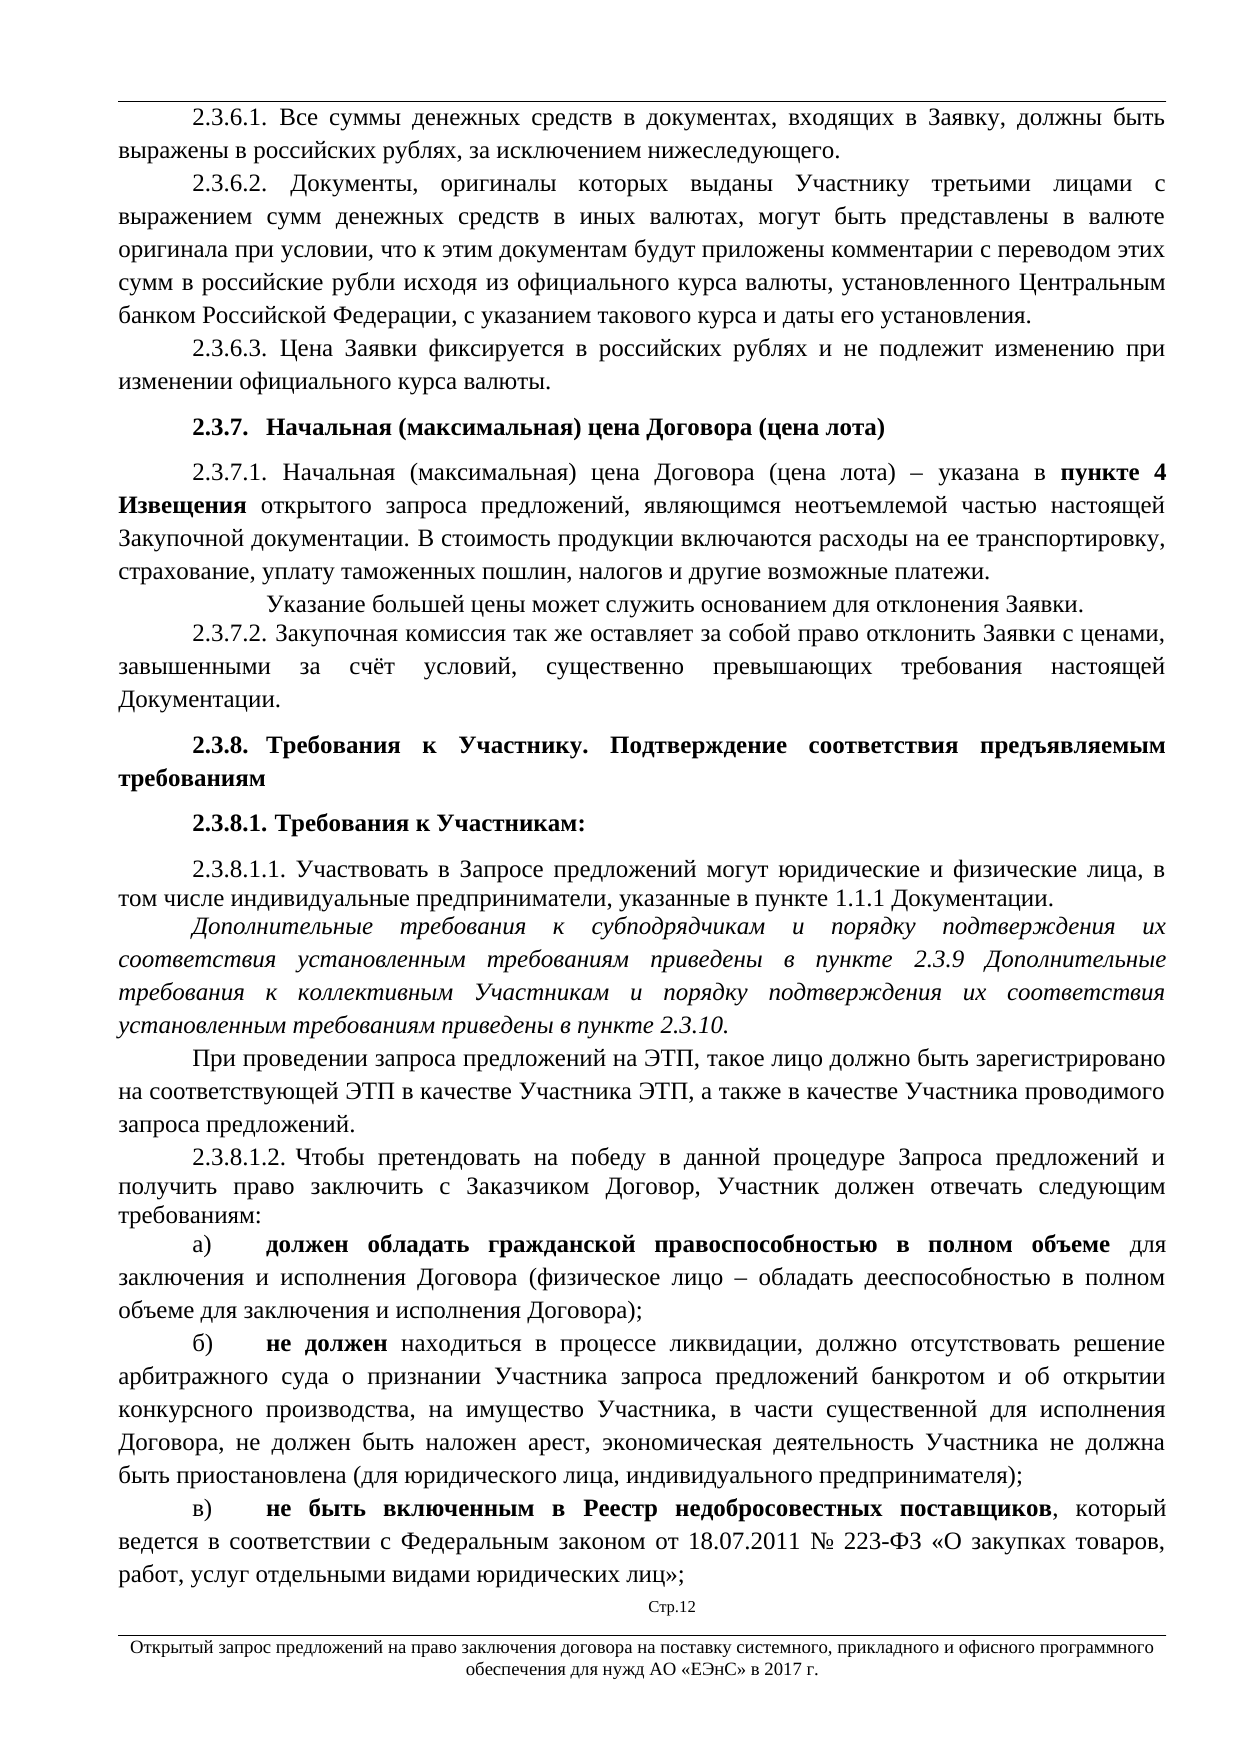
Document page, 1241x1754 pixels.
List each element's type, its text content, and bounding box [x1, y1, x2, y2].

text Участвовать в Запросе предложений могут юридические и физические лица, в том числе индивидуальные предприниматели, указанные в пункте 1.1.1 Документации. [118, 854, 1166, 911]
text Чтобы претендовать на победу в данной процедуре Запроса предложений и получить право заключить с Заказчиком Договор, Участник должен отвечать следующим требованиям: [118, 1142, 1166, 1229]
text Начальная (максимальная) цена Договора (цена лота) [118, 412, 1166, 441]
text Документы, оригиналы которых выданы Участнику третьими лицами с выражением сумм денежных средств в иных валютах, могут быть представлены в валюте оригинала при условии, что к этим документам будут приложены комментарии с переводом этих сумм в российские рубли исходя из официального курса валюты, установленного Центральным банком Российской Федерации, с указанием такового курса и даты его установления. [118, 168, 1166, 329]
text Требования к Участникам: [118, 808, 1166, 837]
list Указание большей цены может служить основанием для отклонения Заявки. [118, 589, 1166, 618]
text не должен находиться в процессе ликвидации, должно отсутствовать решение арбитражного суда о признании Участника запроса предложений банкротом и об открытии конкурсного производства, на имущество Участника, в части существенной для исполнения Договора, не должен быть наложен арест, экономическая деятельность Участника не должна быть приостановлена (для юридического лица, индивидуального предпринимателя); [118, 1328, 1166, 1489]
text Закупочная комиссия так же оставляет за собой право отклонить Заявки с ценами, завышенными за счёт условий, существенно превышающих требования настоящей Документации. [118, 618, 1166, 713]
text Дополнительные требования к субподрядчикам и порядку подтверждения их соответствия установленным требованиям приведены в пункте 2.3.9 Дополнительные требования к коллективным Участникам и порядку подтверждения их соответствия установленным требованиям приведены в пункте 2.3.10. [118, 911, 1166, 1039]
text При проведении запроса предложений на ЭТП, такое лицо должно быть зарегистрировано на соответствующей ЭТП в качестве Участника ЭТП, а также в качестве Участника проводимого запроса предложений. [118, 1043, 1166, 1138]
text Требования к Участнику. Подтверждение соответствия предъявляемым требованиям [118, 730, 1166, 792]
text должен обладать гражданской правоспособностью в полном объеме для заключения и исполнения Договора (физическое лицо – обладать дееспособностью в полном объеме для заключения и исполнения Договора); [118, 1229, 1166, 1323]
text не быть включенным в Реестр недобросовестных поставщиков, который ведется в соответствии с Федеральным законом от 18.07.2011 № 223-ФЗ «О закупках товаров, работ, услуг отдельными видами юридических лиц»; [118, 1493, 1166, 1588]
text Все суммы денежных средств в документах, входящих в Заявку, должны быть выражены в российских рублях, за исключением нижеследующего. [118, 102, 1166, 164]
text Начальная (максимальная) цена Договора (цена лота) – указана в пункте 4 Извещения открытого запроса предложений, являющимся неотъемлемой частью настоящей Закупочной документации. В стоимость продукции включаются расходы на ее транспортировку, страхование, уплату таможенных пошлин, налогов и другие возможные платежи. [118, 457, 1166, 585]
text Цена Заявки фиксируется в российских рублях и не подлежит изменению при изменении официального курса валюты. [118, 333, 1166, 395]
